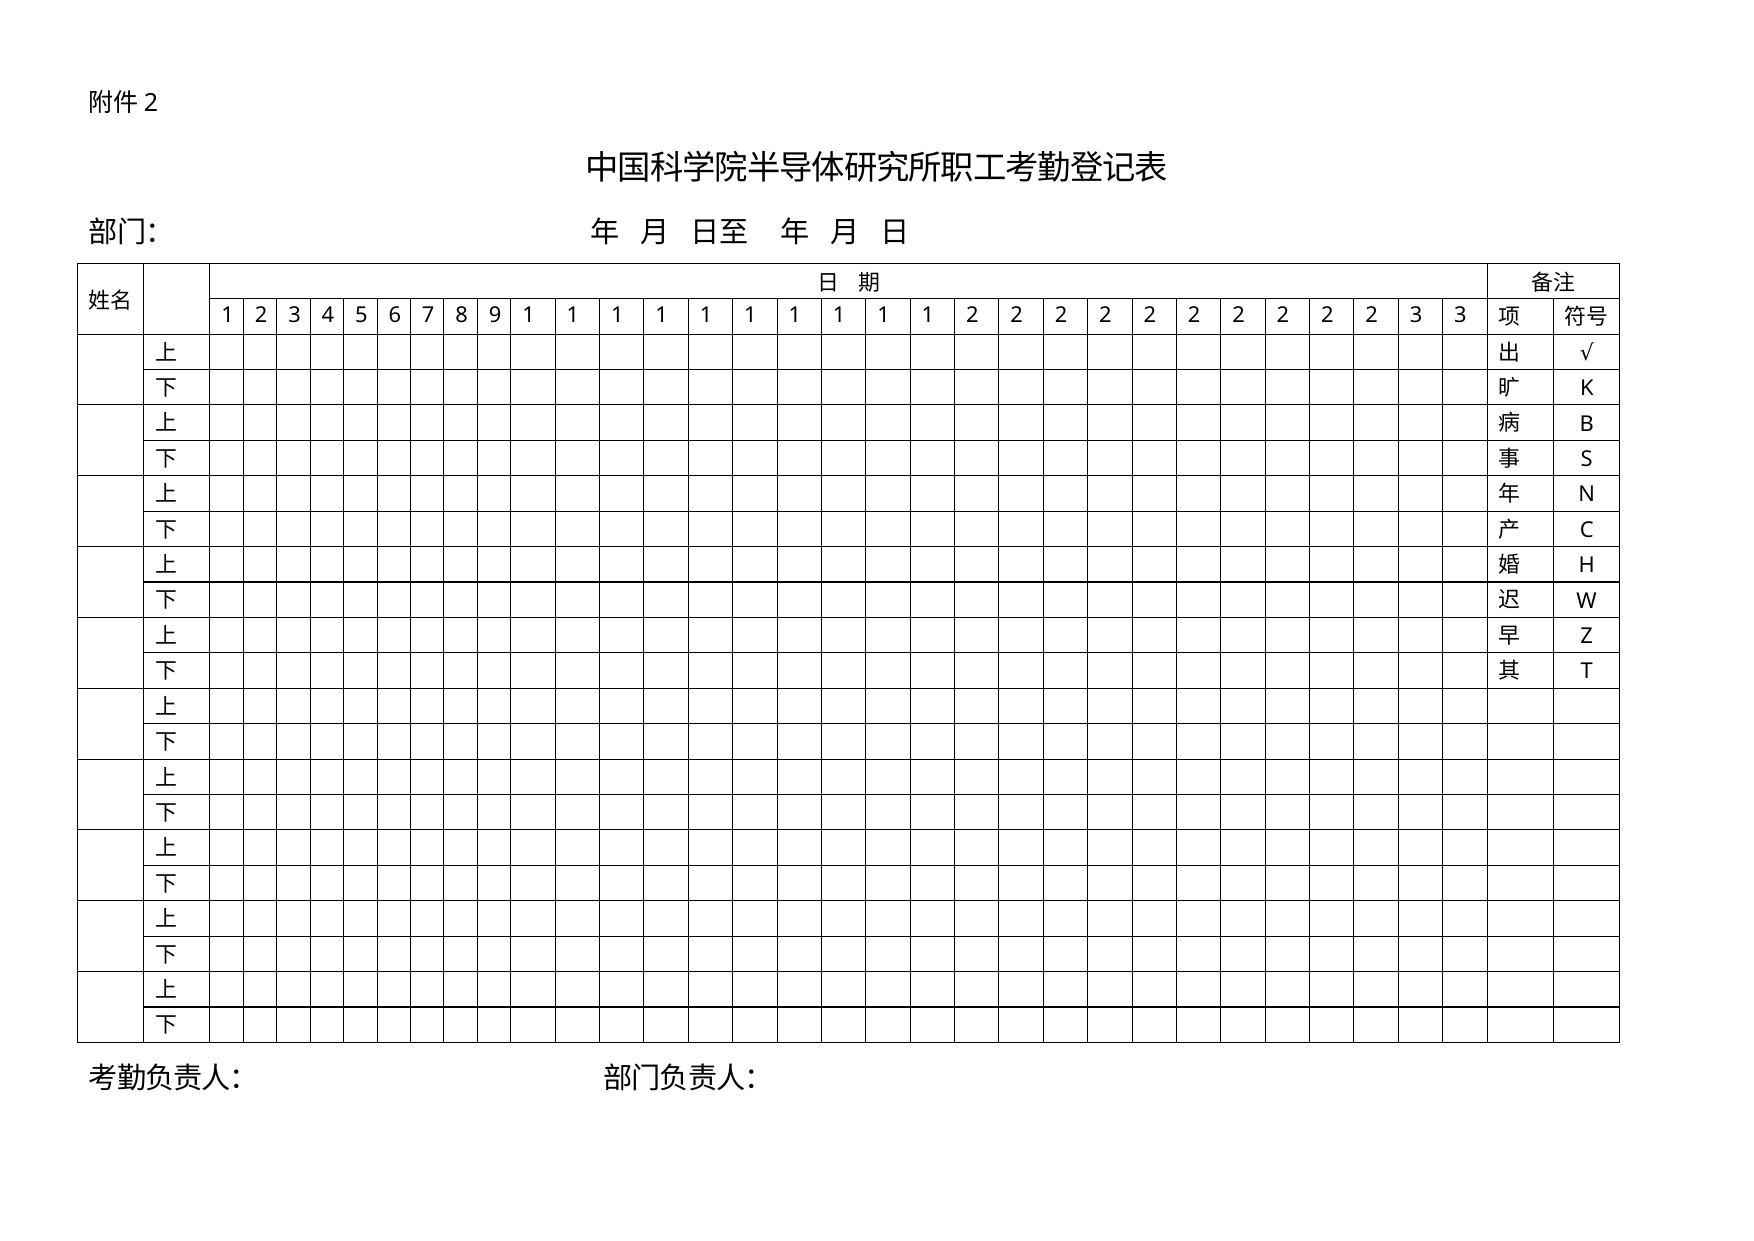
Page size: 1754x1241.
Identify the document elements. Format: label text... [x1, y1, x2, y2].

table_cell [411, 618, 443, 652]
table_cell [1310, 405, 1353, 440]
table_cell [1088, 476, 1132, 511]
table_cell [210, 901, 243, 936]
table_cell [244, 547, 276, 581]
table_cell [644, 1008, 688, 1042]
table_cell 上午 [144, 689, 209, 723]
table_cell [1088, 583, 1132, 617]
table_cell [1266, 370, 1309, 404]
table_cell [344, 547, 377, 581]
table_cell [444, 583, 477, 617]
table_cell [1266, 830, 1309, 865]
table_cell [556, 512, 599, 546]
table_cell [1443, 547, 1487, 581]
table_cell [1554, 795, 1619, 829]
table_cell [411, 760, 443, 794]
table_cell [1399, 653, 1442, 688]
table_cell [1177, 583, 1220, 617]
table_cell [1554, 760, 1619, 794]
table_cell [1310, 653, 1353, 688]
table_cell [1044, 760, 1087, 794]
table_cell 上午 [144, 760, 209, 794]
table_cell [600, 583, 643, 617]
table_cell [411, 901, 443, 936]
table_cell [689, 830, 732, 865]
table_cell [600, 1008, 643, 1042]
table_cell [955, 937, 998, 971]
table_cell [1133, 512, 1176, 546]
table_cell [556, 937, 599, 971]
table_cell [822, 405, 865, 440]
table_cell [1310, 937, 1353, 971]
table_cell [866, 547, 910, 581]
table_cell [866, 1008, 910, 1042]
table_cell [311, 689, 343, 723]
table_cell [411, 335, 443, 369]
table_cell [1177, 405, 1220, 440]
table_cell [411, 653, 443, 688]
table_cell [1266, 405, 1309, 440]
table_cell [866, 335, 910, 369]
table_cell [644, 583, 688, 617]
table_cell 1 [210, 299, 243, 333]
table_cell [689, 441, 732, 475]
table_cell [866, 795, 910, 829]
table_cell [78, 618, 143, 688]
table_cell [444, 547, 477, 581]
table_cell [733, 512, 777, 546]
table_cell [1088, 901, 1132, 936]
table_cell [644, 405, 688, 440]
table_cell [511, 724, 555, 758]
table_cell [344, 583, 377, 617]
table_cell [866, 618, 910, 652]
table_cell [1044, 583, 1087, 617]
table_cell [999, 724, 1043, 758]
table_cell [1133, 1008, 1176, 1042]
table_cell [644, 476, 688, 511]
table_cell [444, 618, 477, 652]
table_cell 13 [644, 299, 688, 333]
table_cell [733, 724, 777, 758]
table_cell [600, 866, 643, 900]
table_cell [1488, 795, 1553, 829]
table_cell [210, 335, 243, 369]
table_cell [1266, 689, 1309, 723]
table_cell [344, 512, 377, 546]
table_cell [556, 547, 599, 581]
table_cell [378, 547, 410, 581]
table_cell [1088, 1008, 1132, 1042]
table_cell [556, 760, 599, 794]
table_cell [1554, 689, 1619, 723]
table_cell [556, 618, 599, 652]
table_cell [1088, 795, 1132, 829]
table_cell [955, 1008, 998, 1042]
table_cell 27 [1266, 299, 1309, 333]
table_cell [277, 370, 310, 404]
table_cell [244, 937, 276, 971]
table_cell 14 [689, 299, 732, 333]
table_cell [644, 866, 688, 900]
table_cell 婚丧 [1488, 547, 1553, 581]
table_cell [378, 618, 410, 652]
table_cell [244, 441, 276, 475]
table_cell [378, 476, 410, 511]
table_cell [277, 547, 310, 581]
table_cell [511, 653, 555, 688]
table_cell [600, 724, 643, 758]
table_cell 20 [955, 299, 998, 333]
table_cell [999, 405, 1043, 440]
table_cell [556, 901, 599, 936]
table_cell [1443, 760, 1487, 794]
table_cell [210, 830, 243, 865]
table_cell [733, 653, 777, 688]
table_cell [955, 476, 998, 511]
table_cell [411, 724, 443, 758]
table_cell [1177, 830, 1220, 865]
table_cell [1266, 1008, 1309, 1042]
table_cell [411, 866, 443, 900]
table_cell [822, 512, 865, 546]
table_cell [1310, 618, 1353, 652]
table_cell [1044, 370, 1087, 404]
table_cell [511, 547, 555, 581]
table_cell [1443, 972, 1487, 1006]
table_cell [311, 760, 343, 794]
table_cell [244, 335, 276, 369]
table_cell [311, 547, 343, 581]
table_cell [1310, 795, 1353, 829]
table_cell [1177, 370, 1220, 404]
table_cell [689, 335, 732, 369]
table_cell [210, 370, 243, 404]
table_cell [78, 901, 143, 971]
table_cell 16 [778, 299, 821, 333]
table_cell [689, 795, 732, 829]
table_cell [244, 689, 276, 723]
table_cell [1310, 441, 1353, 475]
table_cell [600, 795, 643, 829]
table_cell [378, 866, 410, 900]
table_cell [1088, 370, 1132, 404]
table_cell [1044, 689, 1087, 723]
table_cell [556, 441, 599, 475]
table_cell [1443, 901, 1487, 936]
table_cell [1399, 972, 1442, 1006]
table_cell [600, 901, 643, 936]
table_cell [556, 476, 599, 511]
table_cell [911, 830, 954, 865]
table_cell [600, 335, 643, 369]
table_cell [644, 830, 688, 865]
table_header [144, 264, 209, 333]
table_cell [1310, 583, 1353, 617]
table_cell [1133, 760, 1176, 794]
table_cell [822, 653, 865, 688]
table_cell [644, 618, 688, 652]
table_cell [444, 441, 477, 475]
table_cell [822, 901, 865, 936]
table_cell [822, 1008, 865, 1042]
table_cell [866, 583, 910, 617]
table_cell [478, 795, 510, 829]
table_cell [733, 405, 777, 440]
table_cell [478, 335, 510, 369]
table_cell [411, 830, 443, 865]
table_cell 12 [600, 299, 643, 333]
table_cell K [1554, 370, 1619, 404]
table_cell [378, 653, 410, 688]
table_cell [1177, 901, 1220, 936]
table_cell [511, 583, 555, 617]
table_cell [999, 370, 1043, 404]
table_cell [778, 795, 821, 829]
table_cell [1488, 830, 1553, 865]
table_cell [1088, 724, 1132, 758]
table_cell 下午 [144, 370, 209, 404]
table_cell [1310, 724, 1353, 758]
table_cell [1266, 618, 1309, 652]
table_cell [1354, 1008, 1398, 1042]
table_cell [1088, 830, 1132, 865]
table_cell [955, 689, 998, 723]
table_cell [1221, 866, 1265, 900]
table_cell [1088, 653, 1132, 688]
table_cell [955, 760, 998, 794]
table_cell [866, 689, 910, 723]
table_cell [999, 795, 1043, 829]
table_cell [644, 760, 688, 794]
table_cell [1044, 335, 1087, 369]
table_header 备注 [1488, 264, 1619, 298]
table_cell [444, 724, 477, 758]
table_cell [277, 795, 310, 829]
table_cell [778, 901, 821, 936]
table_cell [1088, 441, 1132, 475]
table_cell [277, 441, 310, 475]
table_cell [511, 689, 555, 723]
table_cell [210, 405, 243, 440]
table_cell [444, 972, 477, 1006]
table_cell N [1554, 476, 1619, 511]
table_cell [411, 795, 443, 829]
table_cell [277, 653, 310, 688]
table_cell [822, 441, 865, 475]
table_cell [1177, 335, 1220, 369]
table_cell 7 [411, 299, 443, 333]
table_cell [1443, 405, 1487, 440]
table_cell [344, 335, 377, 369]
table_cell [478, 370, 510, 404]
table_cell [866, 866, 910, 900]
table_cell [999, 476, 1043, 511]
table_cell [911, 512, 954, 546]
table_cell [778, 583, 821, 617]
table_cell [244, 370, 276, 404]
table_cell [600, 830, 643, 865]
table_cell [378, 724, 410, 758]
table_cell [955, 583, 998, 617]
table_cell [311, 1008, 343, 1042]
table_cell 11 [556, 299, 599, 333]
table_cell [911, 476, 954, 511]
table_cell [511, 476, 555, 511]
table_cell [1133, 795, 1176, 829]
table_cell [1133, 618, 1176, 652]
table_cell [778, 335, 821, 369]
table_cell C [1554, 512, 1619, 546]
table_cell [1399, 760, 1442, 794]
table_cell [778, 512, 821, 546]
table_cell [1354, 689, 1398, 723]
table_cell [1266, 512, 1309, 546]
table_cell [244, 866, 276, 900]
table_cell [1044, 618, 1087, 652]
table_cell 19 [911, 299, 954, 333]
table_cell [1133, 405, 1176, 440]
table_cell [999, 830, 1043, 865]
table_cell [778, 724, 821, 758]
table_cell [244, 653, 276, 688]
table_cell [1443, 795, 1487, 829]
table_cell [955, 370, 998, 404]
table_cell [1221, 476, 1265, 511]
table_cell [1399, 724, 1442, 758]
table_cell [277, 335, 310, 369]
table_cell [1133, 937, 1176, 971]
table_cell [556, 653, 599, 688]
table_cell [999, 901, 1043, 936]
table_cell [1354, 937, 1398, 971]
table_cell 病假 [1488, 405, 1553, 440]
table_cell [778, 937, 821, 971]
table_cell [733, 866, 777, 900]
table_cell [866, 512, 910, 546]
table_cell [955, 547, 998, 581]
table_cell [778, 441, 821, 475]
table_cell [511, 937, 555, 971]
table_cell [244, 476, 276, 511]
table_cell [1177, 653, 1220, 688]
table_cell W [1554, 583, 1619, 617]
table_cell [999, 335, 1043, 369]
table_cell [1399, 866, 1442, 900]
table_cell [1443, 724, 1487, 758]
table_cell [1310, 476, 1353, 511]
table_cell [478, 937, 510, 971]
table_cell [478, 512, 510, 546]
table_cell [444, 760, 477, 794]
table_cell 上午 [144, 901, 209, 936]
table_cell [311, 512, 343, 546]
table_cell [689, 937, 732, 971]
table_cell [1221, 547, 1265, 581]
table_cell √ [1554, 335, 1619, 369]
table_cell [1443, 476, 1487, 511]
table_cell [822, 689, 865, 723]
table_cell [1443, 512, 1487, 546]
table_cell [1310, 335, 1353, 369]
table_cell [1044, 830, 1087, 865]
table_cell [1177, 1008, 1220, 1042]
table_cell [1177, 795, 1220, 829]
table_cell [1554, 972, 1619, 1006]
table_cell [1133, 547, 1176, 581]
table_cell [644, 724, 688, 758]
table_cell [277, 972, 310, 1006]
table_cell [866, 760, 910, 794]
table_cell [1266, 653, 1309, 688]
table_cell [478, 689, 510, 723]
table_cell 3 [277, 299, 310, 333]
table_cell [511, 901, 555, 936]
table_cell [1221, 441, 1265, 475]
table_cell [444, 476, 477, 511]
table_cell [644, 972, 688, 1006]
table_cell [1399, 476, 1442, 511]
table_cell [1266, 937, 1309, 971]
table_cell [733, 689, 777, 723]
table_cell [210, 760, 243, 794]
table_cell [556, 866, 599, 900]
table_cell [1133, 972, 1176, 1006]
table_cell [600, 476, 643, 511]
table_cell 年假 [1488, 476, 1553, 511]
table_cell 2 [244, 299, 276, 333]
table_cell [1399, 830, 1442, 865]
table_cell [210, 547, 243, 581]
table_cell 事假 [1488, 441, 1553, 475]
table_cell [866, 370, 910, 404]
table_cell [478, 972, 510, 1006]
table_cell [733, 476, 777, 511]
table_cell [999, 689, 1043, 723]
table_cell [444, 653, 477, 688]
table_cell [344, 370, 377, 404]
table_cell [378, 512, 410, 546]
table_cell [277, 618, 310, 652]
table_cell [1044, 1008, 1087, 1042]
table_cell [378, 689, 410, 723]
table_cell [1221, 937, 1265, 971]
table_cell [955, 795, 998, 829]
table_cell [1221, 583, 1265, 617]
table_cell [1488, 760, 1553, 794]
table_cell [277, 760, 310, 794]
table_cell [1354, 795, 1398, 829]
table_cell [277, 512, 310, 546]
table_cell 4 [311, 299, 343, 333]
table_cell [344, 795, 377, 829]
table_cell [344, 937, 377, 971]
table_cell 下午 [144, 724, 209, 758]
table_cell [1088, 937, 1132, 971]
table_cell [277, 476, 310, 511]
table_cell [1088, 866, 1132, 900]
table_cell [911, 724, 954, 758]
table_cell [78, 972, 143, 1042]
table_cell 旷工 [1488, 370, 1553, 404]
table_cell [511, 405, 555, 440]
table_cell [1266, 476, 1309, 511]
table_cell [911, 547, 954, 581]
table_cell [1221, 405, 1265, 440]
table_cell [1310, 901, 1353, 936]
table_cell [210, 724, 243, 758]
table_cell [822, 724, 865, 758]
table_cell 下午 [144, 866, 209, 900]
table_cell [689, 972, 732, 1006]
table_cell [1399, 512, 1442, 546]
table_cell [999, 653, 1043, 688]
table_cell [210, 618, 243, 652]
table_cell [689, 901, 732, 936]
table_cell [1443, 583, 1487, 617]
table_cell [822, 476, 865, 511]
table_cell [778, 405, 821, 440]
table_cell [556, 830, 599, 865]
table_cell [1088, 618, 1132, 652]
table_cell [1133, 335, 1176, 369]
table_cell [866, 441, 910, 475]
table_cell [1221, 618, 1265, 652]
table_cell [600, 547, 643, 581]
table_cell 其他 [1488, 653, 1553, 688]
table_cell [911, 335, 954, 369]
table_cell [444, 405, 477, 440]
table_cell [822, 335, 865, 369]
table_cell [210, 583, 243, 617]
table_cell [556, 972, 599, 1006]
table_cell [1133, 866, 1176, 900]
table_cell [1221, 760, 1265, 794]
table_cell [344, 618, 377, 652]
text 部门： 年 月 日至 年 月 日 [89, 198, 1665, 263]
table_cell [277, 1008, 310, 1042]
table_cell [311, 901, 343, 936]
table_cell 21 [999, 299, 1043, 333]
table_cell [1443, 1008, 1487, 1042]
table_cell [689, 866, 732, 900]
table_cell [277, 724, 310, 758]
table_cell [778, 370, 821, 404]
table_cell [210, 937, 243, 971]
table_cell [1044, 441, 1087, 475]
table_cell [1554, 724, 1619, 758]
table_cell [1088, 760, 1132, 794]
table_cell [511, 335, 555, 369]
table_cell [1177, 724, 1220, 758]
table_cell [644, 795, 688, 829]
table_cell [444, 795, 477, 829]
table_cell [1354, 583, 1398, 617]
table_cell 18 [866, 299, 910, 333]
table_cell [556, 370, 599, 404]
table_cell [344, 830, 377, 865]
table_cell [778, 1008, 821, 1042]
table_cell [955, 901, 998, 936]
table_cell [1554, 901, 1619, 936]
table_cell [244, 618, 276, 652]
table_cell [1354, 441, 1398, 475]
table_cell [1044, 972, 1087, 1006]
table_cell [1399, 1008, 1442, 1042]
table_cell [277, 405, 310, 440]
table_cell [644, 937, 688, 971]
table_cell [778, 653, 821, 688]
table_cell [866, 724, 910, 758]
table_cell [733, 370, 777, 404]
table_cell [1354, 901, 1398, 936]
table_cell 上午 [144, 830, 209, 865]
table_cell [311, 653, 343, 688]
table_cell [733, 901, 777, 936]
table_cell [689, 653, 732, 688]
table_cell [644, 370, 688, 404]
table_cell 上午 [144, 335, 209, 369]
table_cell [511, 795, 555, 829]
table_cell [1354, 512, 1398, 546]
table_cell [822, 370, 865, 404]
table_cell [1354, 370, 1398, 404]
table_cell [444, 512, 477, 546]
table_cell [511, 760, 555, 794]
table_cell [999, 547, 1043, 581]
table_cell [344, 724, 377, 758]
table_cell [311, 335, 343, 369]
table_cell [378, 795, 410, 829]
table_cell [1133, 476, 1176, 511]
table_cell [556, 335, 599, 369]
table_cell [733, 583, 777, 617]
table_cell 30 [1399, 299, 1442, 333]
table_cell [955, 405, 998, 440]
table_cell [1310, 830, 1353, 865]
table_cell [444, 901, 477, 936]
table_cell [1044, 724, 1087, 758]
table_cell [1399, 937, 1442, 971]
table_cell 上午 [144, 972, 209, 1006]
table_cell 24 [1133, 299, 1176, 333]
table_cell [822, 795, 865, 829]
table_cell [911, 618, 954, 652]
table_cell [1044, 937, 1087, 971]
table_cell [1399, 795, 1442, 829]
table_cell [1177, 689, 1220, 723]
table_cell [444, 689, 477, 723]
table_cell [911, 972, 954, 1006]
table_cell [1443, 653, 1487, 688]
table_cell [478, 441, 510, 475]
table_cell [378, 335, 410, 369]
table_cell [1399, 689, 1442, 723]
table_cell [689, 476, 732, 511]
table_cell [1399, 547, 1442, 581]
table_cell [411, 937, 443, 971]
table_cell [999, 760, 1043, 794]
table_cell [444, 335, 477, 369]
table_cell [311, 405, 343, 440]
table_cell 上午 [144, 405, 209, 440]
table_cell [866, 972, 910, 1006]
table_cell [1221, 653, 1265, 688]
table_cell 上午 [144, 618, 209, 652]
table_cell [444, 866, 477, 900]
table_cell [955, 335, 998, 369]
table_cell [822, 830, 865, 865]
table_cell [822, 972, 865, 1006]
table_cell [778, 618, 821, 652]
table_cell [778, 760, 821, 794]
table_cell [210, 689, 243, 723]
text 考勤负责人： 部门负责人： [89, 1043, 1665, 1108]
table_cell [244, 512, 276, 546]
table_cell [999, 937, 1043, 971]
table_cell [556, 583, 599, 617]
table_cell [244, 795, 276, 829]
table_cell [911, 653, 954, 688]
table_cell 下午 [144, 653, 209, 688]
table_cell [1088, 335, 1132, 369]
table_cell [511, 618, 555, 652]
table_cell [689, 724, 732, 758]
table_cell [1221, 512, 1265, 546]
table_cell [1354, 476, 1398, 511]
table_cell [955, 441, 998, 475]
table_cell [78, 547, 143, 617]
table_cell B [1554, 405, 1619, 440]
table_cell [478, 476, 510, 511]
table_cell [644, 901, 688, 936]
table_cell [511, 972, 555, 1006]
table_cell [1443, 441, 1487, 475]
table_cell [1554, 1008, 1619, 1042]
table_cell [1488, 866, 1553, 900]
table_cell [1221, 335, 1265, 369]
table_cell 23 [1088, 299, 1132, 333]
table_cell [999, 618, 1043, 652]
table_cell [444, 370, 477, 404]
table_cell 迟到 [1488, 583, 1553, 617]
table_cell [1133, 901, 1176, 936]
table_cell [689, 689, 732, 723]
table_cell [411, 512, 443, 546]
table_cell 下午 [144, 512, 209, 546]
table_cell [911, 795, 954, 829]
table_cell 5 [344, 299, 377, 333]
table_cell [311, 937, 343, 971]
table_cell [1266, 760, 1309, 794]
table_cell [1310, 1008, 1353, 1042]
table_cell [311, 795, 343, 829]
table_cell [1399, 441, 1442, 475]
table_cell [1443, 618, 1487, 652]
table_cell [277, 583, 310, 617]
table_cell [600, 441, 643, 475]
table_cell [244, 972, 276, 1006]
table_cell [444, 830, 477, 865]
table_cell [689, 583, 732, 617]
table_cell [999, 1008, 1043, 1042]
table_cell 下午 [144, 1008, 209, 1042]
table_cell [411, 1008, 443, 1042]
table_cell [1088, 405, 1132, 440]
table_cell [556, 405, 599, 440]
table_cell [1266, 335, 1309, 369]
table_cell [644, 547, 688, 581]
table_cell T [1554, 653, 1619, 688]
table_cell [478, 405, 510, 440]
table_cell [689, 405, 732, 440]
table_cell [1310, 866, 1353, 900]
table_cell [822, 866, 865, 900]
text 附件2 [89, 68, 1665, 133]
table_cell [911, 901, 954, 936]
table_cell [644, 689, 688, 723]
table_cell [378, 937, 410, 971]
table_cell 上午 [144, 476, 209, 511]
table_cell [955, 618, 998, 652]
table_cell [1354, 335, 1398, 369]
table_cell [1177, 441, 1220, 475]
table_cell [1310, 972, 1353, 1006]
table_cell [478, 547, 510, 581]
table_cell [778, 547, 821, 581]
table_cell [644, 335, 688, 369]
table_cell [411, 441, 443, 475]
table_cell [1354, 830, 1398, 865]
table_cell [244, 1008, 276, 1042]
table_cell [244, 760, 276, 794]
table_cell [378, 830, 410, 865]
table_cell [556, 689, 599, 723]
table_cell [1443, 689, 1487, 723]
table_cell [378, 1008, 410, 1042]
table_cell [1399, 901, 1442, 936]
table_cell [478, 866, 510, 900]
table_cell [689, 1008, 732, 1042]
table_cell [511, 370, 555, 404]
table_cell [478, 653, 510, 688]
table_cell [344, 901, 377, 936]
table_cell [344, 1008, 377, 1042]
table_cell [378, 901, 410, 936]
table_cell [511, 830, 555, 865]
table_cell [1088, 512, 1132, 546]
table_cell [778, 830, 821, 865]
table_cell [600, 937, 643, 971]
table_cell [866, 653, 910, 688]
table_cell [210, 972, 243, 1006]
table_cell [911, 583, 954, 617]
table_cell [955, 512, 998, 546]
table_cell 28 [1310, 299, 1353, 333]
table_cell [733, 335, 777, 369]
table_cell [999, 441, 1043, 475]
table_cell [1044, 512, 1087, 546]
table_cell [1399, 335, 1442, 369]
table_cell [210, 795, 243, 829]
table_cell [1443, 830, 1487, 865]
table_cell [1310, 547, 1353, 581]
table_cell [277, 901, 310, 936]
table_cell [600, 370, 643, 404]
table_cell [600, 618, 643, 652]
table_cell [866, 405, 910, 440]
table_cell [344, 476, 377, 511]
table_cell [1133, 441, 1176, 475]
table_cell [689, 760, 732, 794]
table_cell [1177, 512, 1220, 546]
table_cell [1488, 689, 1553, 723]
table_cell [210, 1008, 243, 1042]
table_cell [1044, 795, 1087, 829]
table_cell [478, 760, 510, 794]
table_cell [344, 653, 377, 688]
table_cell 下午 [144, 795, 209, 829]
table_cell 15 [733, 299, 777, 333]
table_cell [1443, 937, 1487, 971]
table_cell 8 [444, 299, 477, 333]
table_cell [1221, 724, 1265, 758]
table_cell [478, 583, 510, 617]
table_cell [600, 760, 643, 794]
table_cell [1399, 370, 1442, 404]
table_cell 31 [1443, 299, 1487, 333]
table_cell [210, 441, 243, 475]
table_cell [778, 689, 821, 723]
table_cell [955, 866, 998, 900]
table_cell 符号 [1554, 299, 1619, 333]
table_cell [911, 441, 954, 475]
table_cell [78, 760, 143, 829]
table_cell [411, 547, 443, 581]
table_cell [1310, 370, 1353, 404]
table_cell [1354, 618, 1398, 652]
table_cell Z [1554, 618, 1619, 652]
table_cell 项目 [1488, 299, 1553, 333]
table_cell [311, 476, 343, 511]
table_cell [1133, 370, 1176, 404]
table_cell [311, 583, 343, 617]
table_cell 6 [378, 299, 410, 333]
table_cell [1443, 370, 1487, 404]
table_cell 22 [1044, 299, 1087, 333]
table_cell [1221, 370, 1265, 404]
table_cell 下午 [144, 441, 209, 475]
table_cell [1221, 795, 1265, 829]
table_cell [1354, 724, 1398, 758]
table_cell [1177, 937, 1220, 971]
table_cell [1221, 901, 1265, 936]
table_cell 25 [1177, 299, 1220, 333]
table_cell [1266, 547, 1309, 581]
table_cell [378, 760, 410, 794]
table_cell [733, 547, 777, 581]
table_cell [866, 901, 910, 936]
table_cell [911, 760, 954, 794]
table_cell [1133, 689, 1176, 723]
table_cell [311, 441, 343, 475]
table_cell [911, 370, 954, 404]
table_cell [1088, 972, 1132, 1006]
table_cell [311, 370, 343, 404]
table_cell [1354, 760, 1398, 794]
table_cell [556, 1008, 599, 1042]
table_cell [1554, 866, 1619, 900]
table_cell [378, 370, 410, 404]
table_cell [1399, 618, 1442, 652]
table_cell [411, 972, 443, 1006]
table_cell [822, 583, 865, 617]
table_cell [210, 476, 243, 511]
table_cell [511, 866, 555, 900]
table_cell [1354, 972, 1398, 1006]
table_cell [911, 689, 954, 723]
table_cell [344, 760, 377, 794]
table_cell [778, 972, 821, 1006]
table_cell 29 [1354, 299, 1398, 333]
table_cell [822, 937, 865, 971]
table_cell [277, 830, 310, 865]
table_cell [378, 583, 410, 617]
table_cell [444, 937, 477, 971]
table_cell [1133, 830, 1176, 865]
table_cell [78, 476, 143, 546]
table_cell [955, 830, 998, 865]
table_cell [378, 972, 410, 1006]
table_header 日 期 [210, 264, 1487, 298]
table_cell [822, 547, 865, 581]
table_cell [778, 866, 821, 900]
table_cell [411, 370, 443, 404]
table_cell [1088, 689, 1132, 723]
table_cell [733, 441, 777, 475]
table_cell [733, 618, 777, 652]
table_cell [311, 830, 343, 865]
table_cell [999, 866, 1043, 900]
table_cell [478, 724, 510, 758]
table_cell [1399, 583, 1442, 617]
text 中国科学院半导体研究所职工考勤登记表 [89, 133, 1665, 198]
table_cell [1488, 972, 1553, 1006]
table_cell [344, 405, 377, 440]
table_cell 10 [511, 299, 555, 333]
table_cell [733, 1008, 777, 1042]
table_cell [1354, 653, 1398, 688]
table_cell [344, 441, 377, 475]
table_cell [244, 724, 276, 758]
table_cell [78, 405, 143, 475]
table_cell [478, 901, 510, 936]
table_cell 早退 [1488, 618, 1553, 652]
table_cell [311, 724, 343, 758]
table_cell [1310, 760, 1353, 794]
table_cell [733, 937, 777, 971]
table_cell [411, 583, 443, 617]
table_cell [1177, 760, 1220, 794]
table_cell [210, 653, 243, 688]
table_cell [277, 937, 310, 971]
table_cell [1044, 653, 1087, 688]
table_cell [866, 937, 910, 971]
table_cell [244, 583, 276, 617]
table_cell [1443, 335, 1487, 369]
table_cell [911, 405, 954, 440]
table_cell [733, 760, 777, 794]
table_cell 17 [822, 299, 865, 333]
table_cell [1266, 441, 1309, 475]
table_cell [1354, 866, 1398, 900]
table_cell [511, 1008, 555, 1042]
table_cell [1177, 547, 1220, 581]
table_cell [1133, 583, 1176, 617]
table_cell [1354, 547, 1398, 581]
table_cell [1266, 724, 1309, 758]
table_cell [733, 972, 777, 1006]
table_cell [1266, 795, 1309, 829]
table_cell [1266, 972, 1309, 1006]
table_cell [1310, 512, 1353, 546]
table_cell [1554, 937, 1619, 971]
table_cell 上午 [144, 547, 209, 581]
table_cell [78, 689, 143, 758]
table_cell [644, 441, 688, 475]
table_cell [911, 937, 954, 971]
table_cell [600, 972, 643, 1006]
table_cell [1221, 689, 1265, 723]
table_cell [733, 795, 777, 829]
table_cell [411, 405, 443, 440]
table_cell [1221, 1008, 1265, 1042]
table_cell 产假 [1488, 512, 1553, 546]
table_cell [344, 972, 377, 1006]
table_cell [689, 618, 732, 652]
table_cell [911, 866, 954, 900]
table_cell [1221, 830, 1265, 865]
table_cell [478, 1008, 510, 1042]
table_cell [1488, 1008, 1553, 1042]
table_cell [1488, 937, 1553, 971]
table_cell [955, 724, 998, 758]
table_cell [955, 972, 998, 1006]
table_cell [411, 476, 443, 511]
table_cell [999, 583, 1043, 617]
table_cell [511, 441, 555, 475]
table_cell [1133, 653, 1176, 688]
table_cell [689, 370, 732, 404]
table_cell [600, 653, 643, 688]
table_cell 9 [478, 299, 510, 333]
table_cell [1177, 476, 1220, 511]
table_cell [511, 512, 555, 546]
table_cell [344, 866, 377, 900]
table_cell [600, 405, 643, 440]
table_cell [644, 512, 688, 546]
table_cell [600, 689, 643, 723]
table_cell S [1554, 441, 1619, 475]
table_cell [1044, 547, 1087, 581]
table_cell [1133, 724, 1176, 758]
table_cell 下午 [144, 937, 209, 971]
table_cell [689, 547, 732, 581]
table_cell 26 [1221, 299, 1265, 333]
table_cell [1088, 547, 1132, 581]
table_header 姓名 [78, 264, 143, 333]
table_cell [600, 512, 643, 546]
table_cell [1177, 972, 1220, 1006]
table_cell [1044, 476, 1087, 511]
table_cell [1177, 618, 1220, 652]
table_cell [1443, 866, 1487, 900]
table_cell [244, 405, 276, 440]
table_cell 出勤 [1488, 335, 1553, 369]
table_cell [556, 724, 599, 758]
table_cell [210, 512, 243, 546]
table_cell [1044, 405, 1087, 440]
table_cell [311, 618, 343, 652]
table_cell [444, 1008, 477, 1042]
table_cell [411, 689, 443, 723]
table_cell [78, 830, 143, 900]
table_cell [866, 830, 910, 865]
table_cell [277, 689, 310, 723]
table_cell [244, 830, 276, 865]
table_cell [999, 972, 1043, 1006]
table_cell [1266, 901, 1309, 936]
table_cell [344, 689, 377, 723]
table_cell [1221, 972, 1265, 1006]
table_cell [1044, 866, 1087, 900]
table_cell [955, 653, 998, 688]
table_cell [78, 335, 143, 404]
table_cell [1310, 689, 1353, 723]
table_cell [478, 618, 510, 652]
table_cell [778, 476, 821, 511]
table_cell [210, 866, 243, 900]
table_cell [866, 476, 910, 511]
table_cell [1488, 724, 1553, 758]
table_cell [1044, 901, 1087, 936]
table_cell 下午 [144, 583, 209, 617]
table_cell [689, 512, 732, 546]
table_cell H [1554, 547, 1619, 581]
table_cell [1354, 405, 1398, 440]
table_cell [1488, 901, 1553, 936]
table_cell [1554, 830, 1619, 865]
table_cell [1177, 866, 1220, 900]
table_cell [1266, 866, 1309, 900]
table_cell [378, 405, 410, 440]
table_cell [311, 972, 343, 1006]
table_cell [378, 441, 410, 475]
table_cell [733, 830, 777, 865]
table_cell [311, 866, 343, 900]
table_cell [556, 795, 599, 829]
table_cell [911, 1008, 954, 1042]
table_cell [822, 760, 865, 794]
table_cell [478, 830, 510, 865]
table_cell [244, 901, 276, 936]
table_cell [822, 618, 865, 652]
table_cell [1399, 405, 1442, 440]
table_cell [1266, 583, 1309, 617]
table_cell [277, 866, 310, 900]
table_cell [999, 512, 1043, 546]
table_cell [644, 653, 688, 688]
